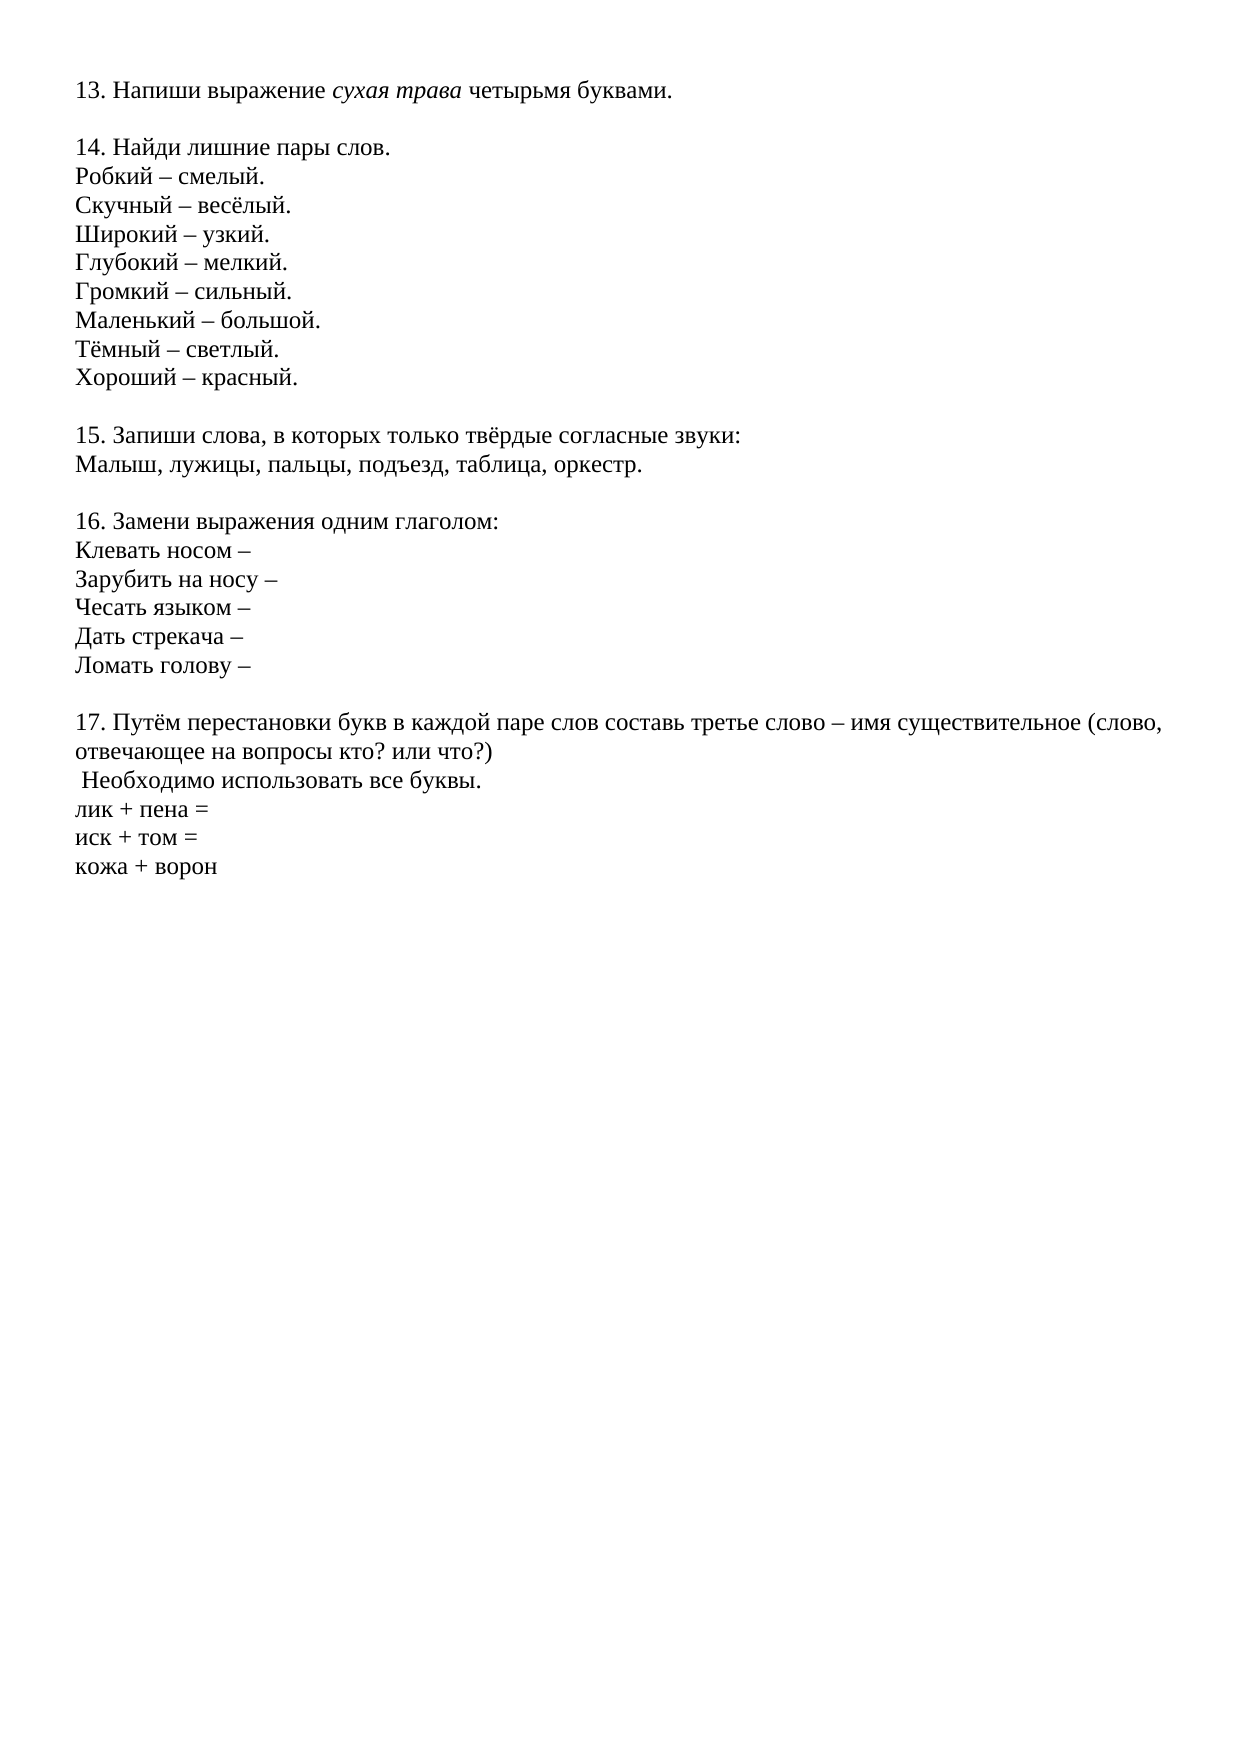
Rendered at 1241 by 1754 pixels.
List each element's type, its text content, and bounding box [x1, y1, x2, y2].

text Скучный – весёлый. [75, 190, 1165, 219]
text 15. Запиши слова, в которых только твёрдые согласные звуки: [75, 420, 1165, 449]
text лик + пена = [75, 794, 1165, 822]
text 17. Путём перестановки букв в каждой паре слов составь третье слово – имя существительное (слово, отвечающее на вопросы кто? или что?) [75, 707, 1165, 765]
text Ломать голову – [75, 650, 1165, 679]
text Зарубить на носу – [75, 564, 1165, 592]
text Дать стрекача – [75, 621, 1165, 650]
text 16. Замени выражения одним глаголом: [75, 506, 1165, 535]
text Чесать языком – [75, 592, 1165, 621]
text иск + том = [75, 822, 1165, 851]
text Необходимо использовать все буквы. [75, 765, 1165, 794]
text кожа + ворон [75, 851, 1165, 880]
text Широкий – узкий. [75, 219, 1165, 247]
text Маленький – большой. [75, 305, 1165, 334]
text Робкий – смелый. [75, 161, 1165, 190]
text 14. Найди лишние пары слов. [75, 132, 1165, 161]
text Малыш, лужицы, пальцы, подъезд, таблица, оркестр. [75, 449, 1165, 477]
text Тёмный – светлый. [75, 334, 1165, 362]
text Клевать носом – [75, 535, 1165, 564]
text 13. Напиши выражение сухая трава четырьмя буквами. [75, 75, 1165, 104]
text Хороший – красный. [75, 362, 1165, 391]
text Громкий – сильный. [75, 276, 1165, 305]
text Глубокий – мелкий. [75, 247, 1165, 276]
